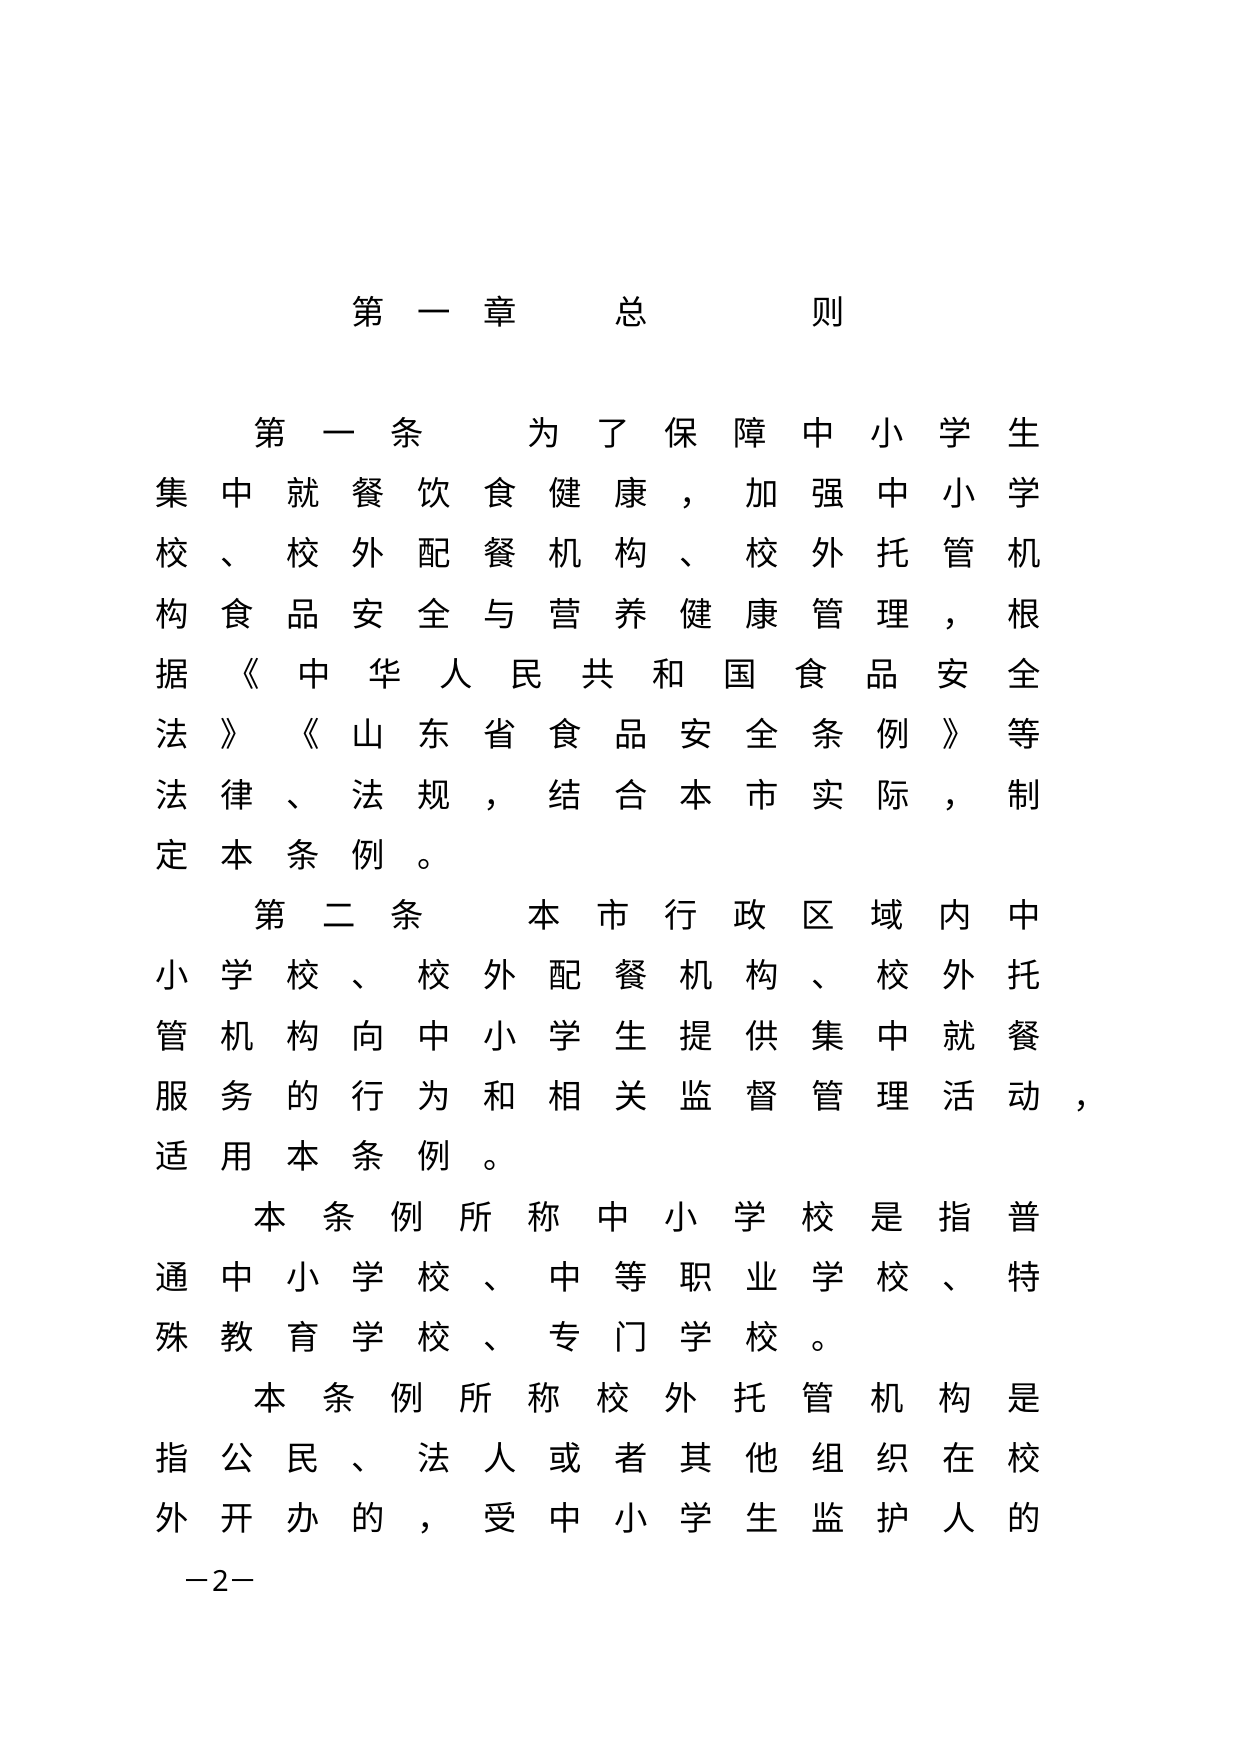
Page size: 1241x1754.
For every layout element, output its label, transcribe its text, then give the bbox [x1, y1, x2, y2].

text 第二条 本市行政区域内中小学校、校外配餐机构、校外托管机构向中小学生提供集中就餐服务的行为和相关监督管理活动，适用本条例。 [155, 883, 1073, 1184]
text 第一条 为了保障中小学生集中就餐饮食健康，加强中小学校、校外配餐机构、校外托管机构食品安全与营养健康管理，根据《中华人民共和国食品安全法》《山东省食品安全条例》等法律、法规，结合本市实际，制定本条例。 [155, 400, 1073, 883]
text 第一章 总 则 [155, 280, 1073, 340]
text 本条例所称校外托管机构是指公民、法人或者其他组织在校外开办的，受中小学生监护人的委托，在校外固定场所，在非教学时间段，为中小学生提供接送、看管、休息、用餐等课后托管服务的机构。 [155, 1365, 1073, 1546]
text 本条例所称中小学校是指普通中小学校、中等职业学校、特殊教育学校、专门学校。 [155, 1184, 1073, 1365]
